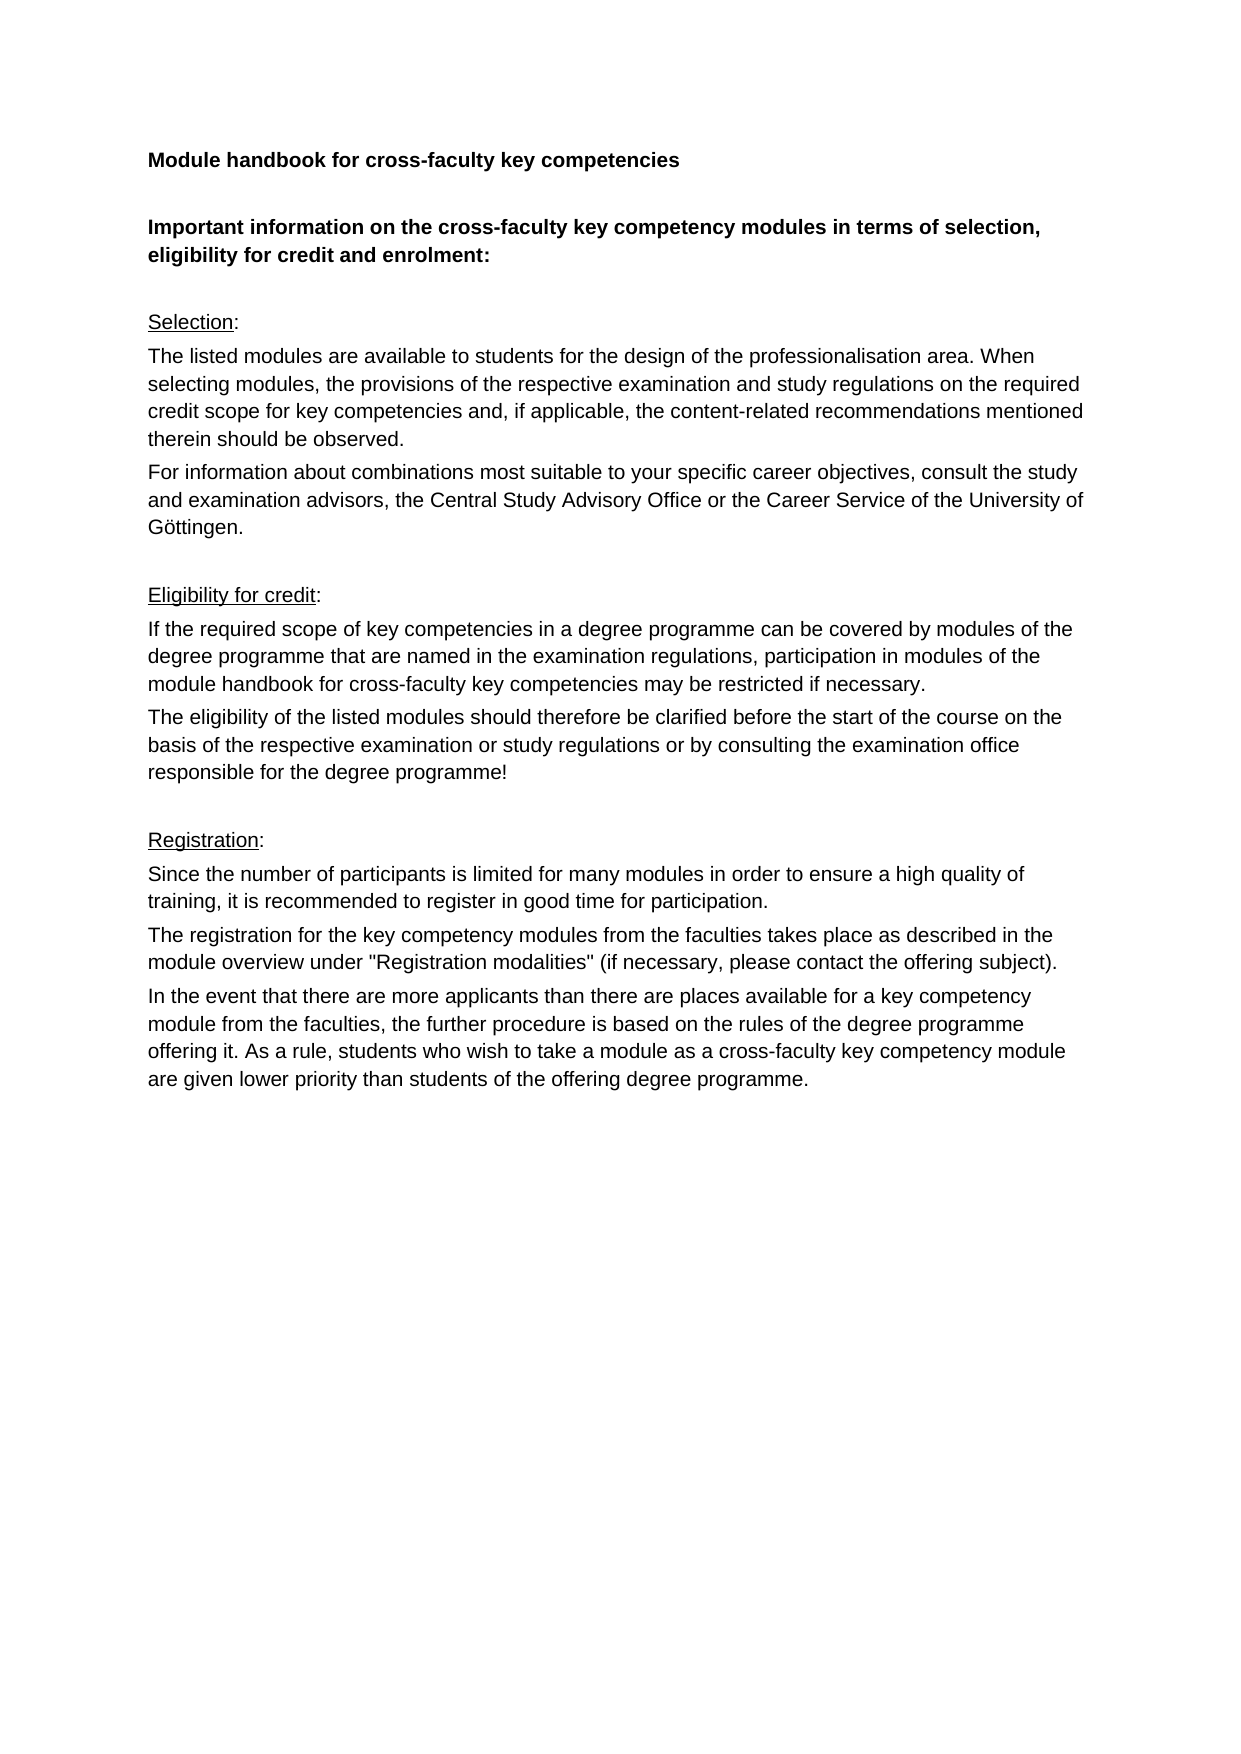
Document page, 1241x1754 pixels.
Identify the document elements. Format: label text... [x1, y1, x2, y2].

text Eligibility for credit: [148, 583, 1093, 607]
text Registration: [148, 828, 1093, 852]
text Since the number of participants is limited for many modules in order to ensure a high quality of training, it is recommended to register in good time for participation. [148, 861, 1093, 913]
text The listed modules are available to students for the design of the professionalisation area. When selecting modules, the provisions of the respective examination and study regulations on the required credit scope for key competencies and, if applicable, the content-related recommendations mentioned therein should be observed. [148, 344, 1093, 450]
text The registration for the key competency modules from the faculties takes place as described in the module overview under "Registration modalities" (if necessary, please contact the offering subject). [148, 923, 1093, 974]
text For information about combinations most suitable to your specific career objectives, consult the study and examination advisors, the Central Study Advisory Office or the Career Service of the University of Göttingen. [148, 460, 1093, 539]
text Important information on the cross-faculty key competency modules in terms of selection, eligibility for credit and enrolment: [148, 215, 1093, 267]
text In the event that there are more applicants than there are places available for a key competency module from the faculties, the further procedure is based on the rules of the degree programme offering it. As a rule, students who wish to take a module as a cross-faculty key competency module are given lower priority than students of the offering degree programme. [148, 984, 1093, 1090]
text The eligibility of the listed modules should therefore be clarified before the start of the course on the basis of the respective examination or study regulations or by consulting the examination office responsible for the degree programme! [148, 705, 1093, 784]
text If the required scope of key competencies in a degree programme can be covered by modules of the degree programme that are named in the examination regulations, participation in modules of the module handbook for cross-faculty key competencies may be restricted if necessary. [148, 616, 1093, 695]
text Module handbook for cross-faculty key competencies [148, 148, 1093, 172]
text Selection: [148, 310, 1093, 334]
